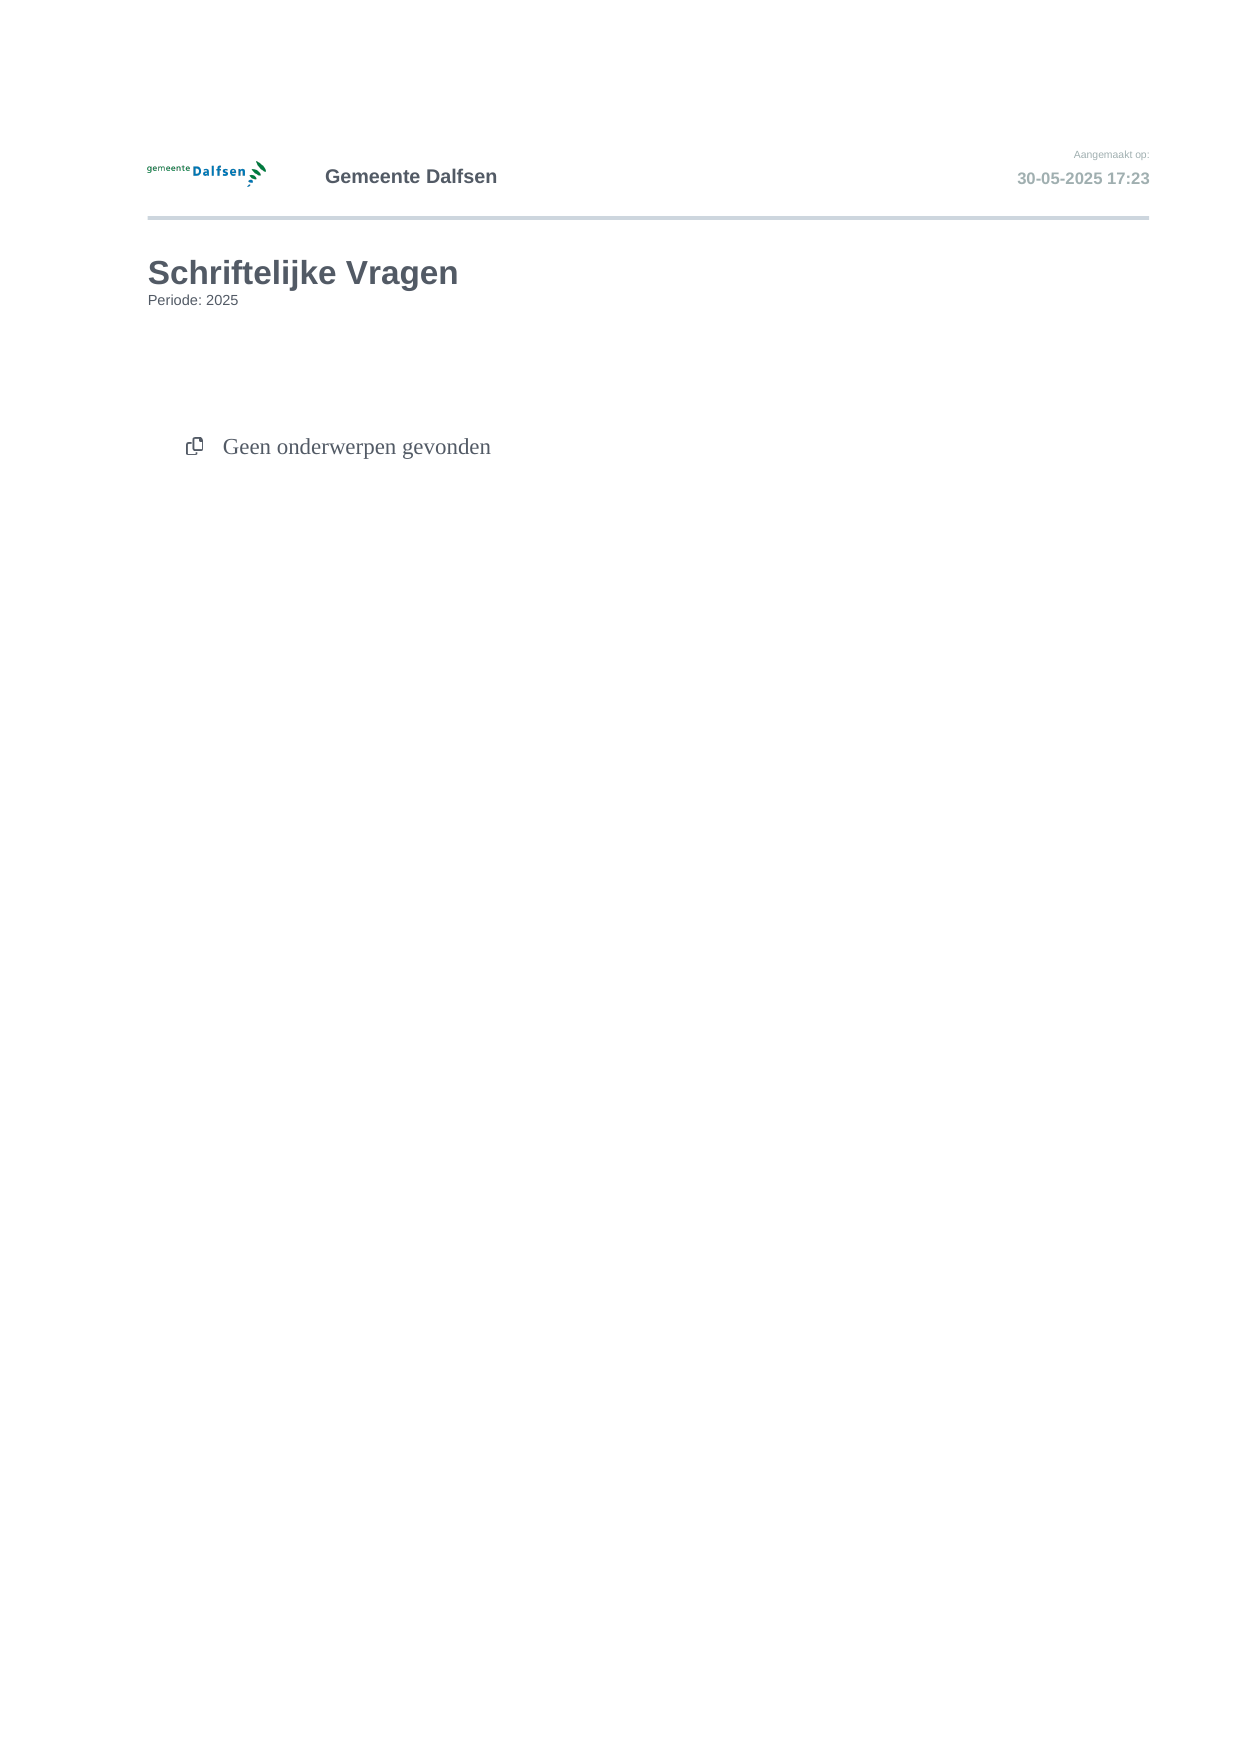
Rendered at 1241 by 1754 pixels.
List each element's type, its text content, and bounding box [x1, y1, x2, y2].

table_header Schriftelijke Vragen [148, 245, 727, 292]
picture [147, 216, 1150, 220]
picture [186, 437, 203, 455]
table_header Gemeente Dalfsen [325, 148, 727, 188]
list Geen onderwerpen gevonden [185, 433, 1093, 459]
table_header [148, 148, 325, 188]
table_header Aangemaakt op: [727, 148, 1149, 161]
picture [147, 161, 266, 187]
table_cell Periode: 2025 [148, 292, 727, 325]
table_cell 30-05-2025 17:23 [727, 161, 1149, 188]
